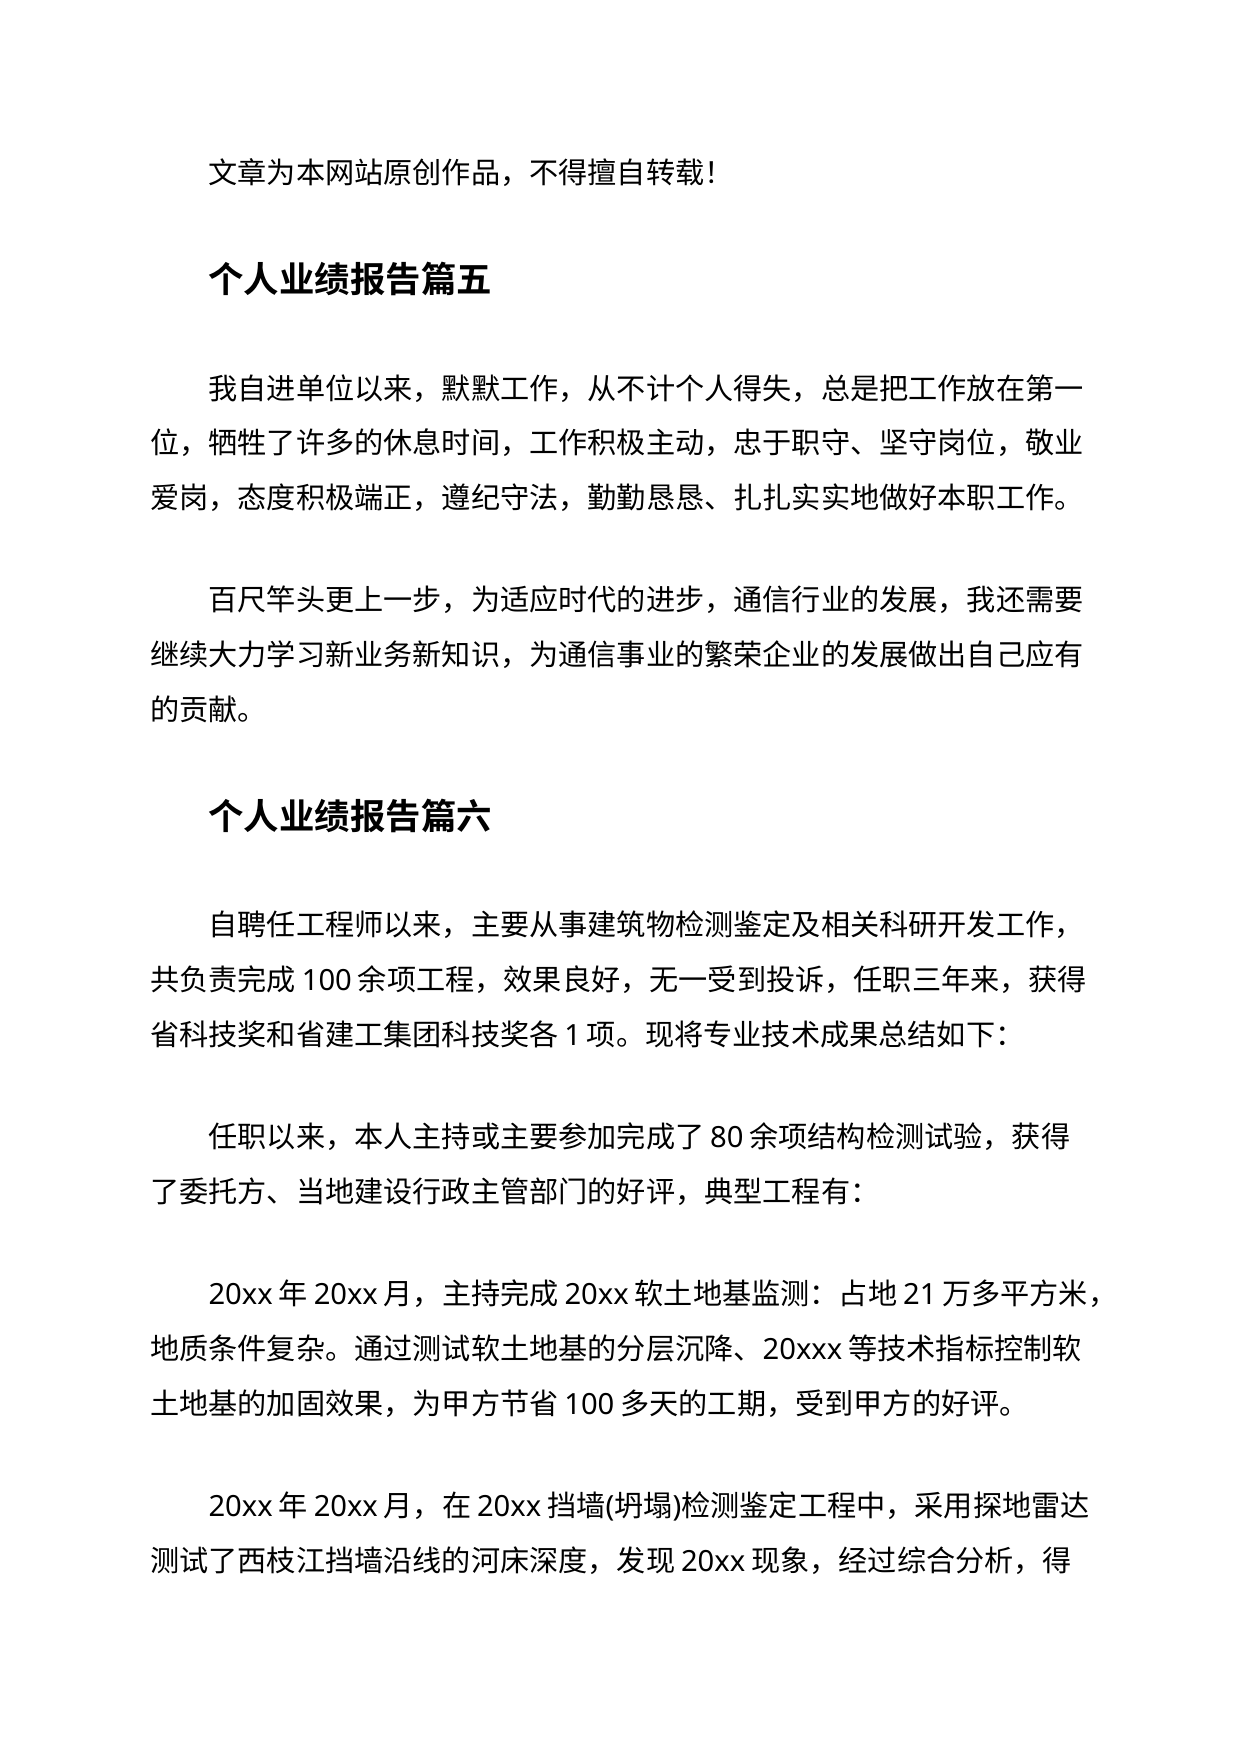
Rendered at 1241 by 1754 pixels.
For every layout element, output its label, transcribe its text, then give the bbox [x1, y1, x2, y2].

text 文章为本网站原创作品，不得擅自转载！ [150, 150, 1090, 192]
text 个人业绩报告篇六 [150, 788, 1090, 839]
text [150, 1482, 1090, 1580]
text 任职以来，本人主持或主要参加完成了80余项结构检测试验，获得了委托方、当地建设行政主管部门的好评，典型工程有： [150, 1114, 1090, 1211]
text 我自进单位以来，默默工作，从不计个人得失，总是把工作放在第一位，牺牲了许多的休息时间，工作积极主动，忠于职守、坚守岗位，敬业爱岗，态度积极端正，遵纪守法，勤勤恳恳、扎扎实实地做好本职工作。 [150, 365, 1090, 517]
text 个人业绩报告篇五 [150, 252, 1090, 303]
text 自聘任工程师以来，主要从事建筑物检测鉴定及相关科研开发工作，共负责完成100余项工程，效果良好，无一受到投诉，任职三年来，获得省科技奖和省建工集团科技奖各1项。现将专业技术成果总结如下： [150, 902, 1090, 1054]
text 20xx年20xx月，主持完成20xx软土地基监测：占地21万多平方米，地质条件复杂。通过测试软土地基的分层沉降、20xxx等技术指标控制软土地基的加固效果，为甲方节省100多天的工期，受到甲方的好评。 [150, 1270, 1090, 1423]
text 百尺竿头更上一步，为适应时代的进步，通信行业的发展，我还需要继续大力学习新业务新知识，为通信事业的繁荣企业的发展做出自己应有的贡献。 [150, 577, 1090, 729]
